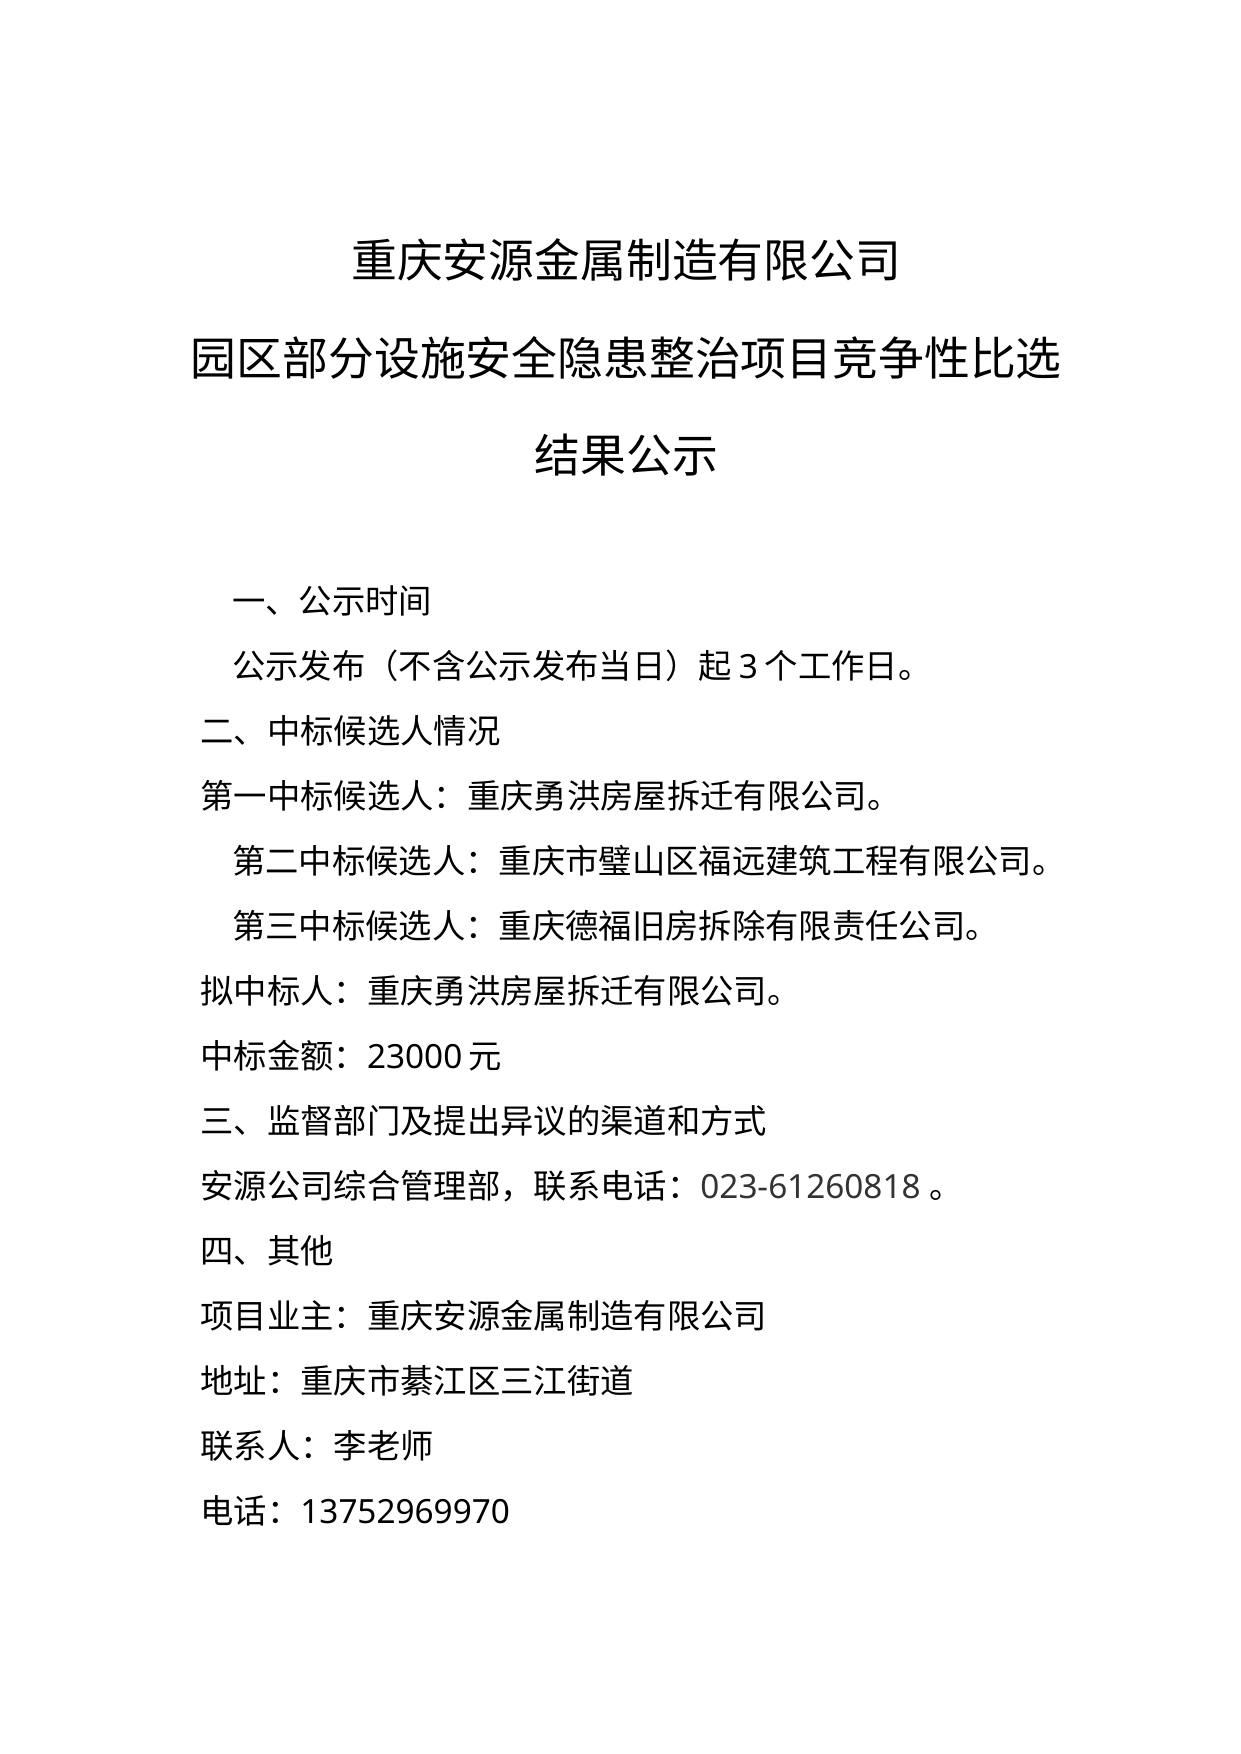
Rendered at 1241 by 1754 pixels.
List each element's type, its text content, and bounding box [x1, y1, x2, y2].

text 公示发布（不含公示发布当日）起3个工作日。 [165, 632, 1087, 697]
text 安源公司综合管理部，联系电话：023-61260818 。 [165, 1152, 1087, 1217]
text 二、中标候选人情况 [165, 697, 1087, 762]
text 项目业主：重庆安源金属制造有限公司 [165, 1282, 1087, 1347]
text 一、公示时间 [165, 567, 1087, 632]
text 中标金额：23000元 [165, 1022, 1087, 1087]
text 重庆安源金属制造有限公司 [165, 209, 1087, 307]
text 地址：重庆市綦江区三江街道 [165, 1347, 1087, 1412]
text 第一中标候选人：重庆勇洪房屋拆迁有限公司。 [165, 762, 1087, 827]
text 结果公示 [165, 404, 1087, 502]
text 第二中标候选人：重庆市璧山区福远建筑工程有限公司。 [165, 827, 1087, 892]
text 三、监督部门及提出异议的渠道和方式 [165, 1087, 1087, 1152]
text 第三中标候选人：重庆德福旧房拆除有限责任公司。 [165, 892, 1087, 957]
text 电话：13752969970 [165, 1477, 1087, 1542]
text 园区部分设施安全隐患整治项目竞争性比选 [165, 307, 1087, 404]
text 联系人：李老师 [165, 1412, 1087, 1477]
text 四、其他 [165, 1217, 1087, 1282]
text 拟中标人：重庆勇洪房屋拆迁有限公司。 [165, 957, 1087, 1022]
